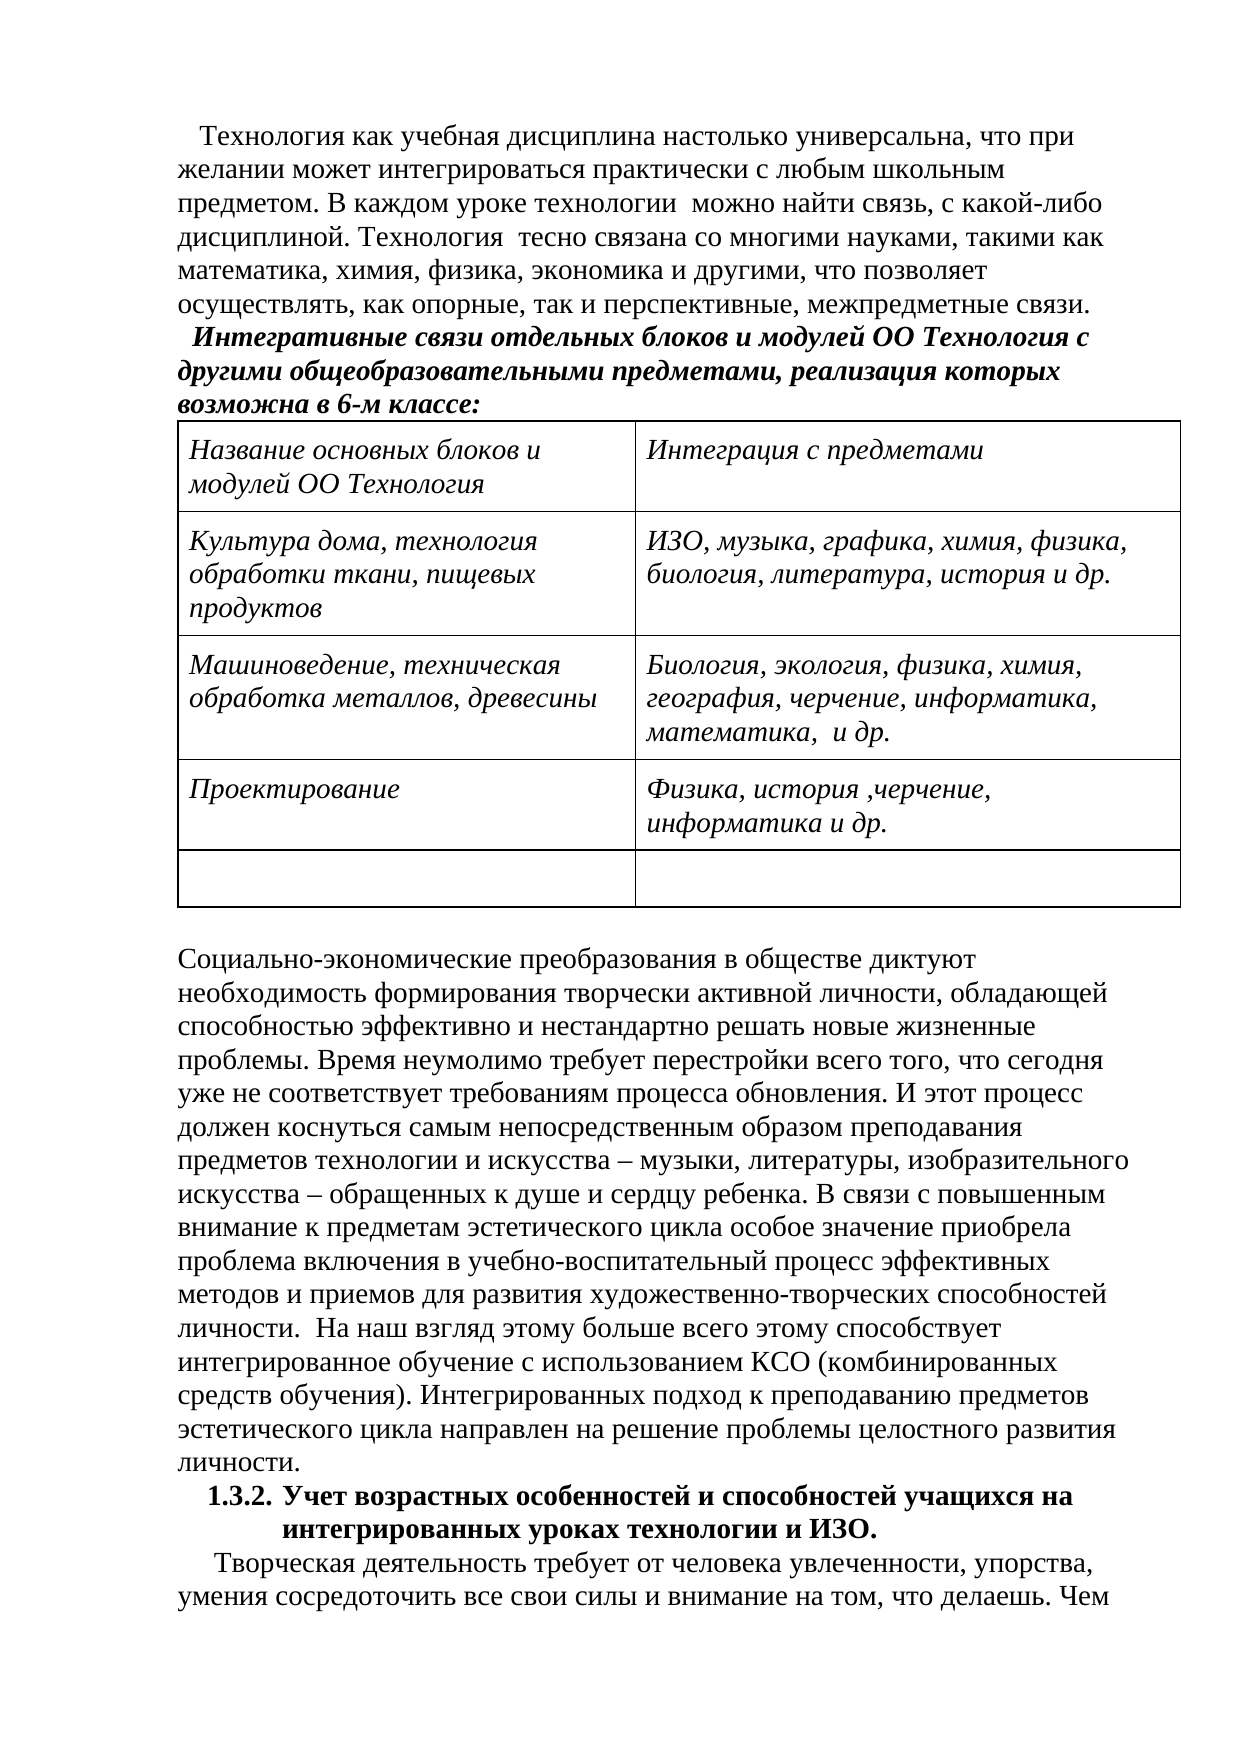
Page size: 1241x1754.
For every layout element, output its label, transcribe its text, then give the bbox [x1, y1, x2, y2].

list Учет возрастных особенностей и способностей учащихся на интегрированных уроках технологии и ИЗО. [207, 1478, 1152, 1545]
text Интегративные связи отдельных блоков и модулей ОО Технология с другими общеобразовательными предметами, реализация которых возможна в 6-м классе: [177, 319, 1152, 420]
table_cell Проектирование [179, 760, 635, 849]
table_cell [179, 851, 635, 906]
table_cell ИЗО, музыка, графика, химия, физика, биология, литература, история и др. [636, 512, 1180, 634]
table_cell Машиноведение, техническая обработка металлов, древесины [179, 636, 635, 759]
table_cell Физика, история ,черчение, информатика и др. [636, 760, 1180, 849]
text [177, 1545, 1152, 1612]
table_cell Биология, экология, физика, химия, география, черчение, информатика, математика, и др. [636, 636, 1180, 759]
text Технология как учебная дисциплина настолько универсальна, что при желании может интегрироваться практически с любым школьным предметом. В каждом уроке технологии можно найти связь, с какой-либо дисциплиной. Технология тесно связана со многими науками, такими как математика, химия, физика, экономика и другими, что позволяет осуществлять, как опорные, так и перспективные, межпредметные связи. [177, 118, 1152, 319]
table_cell [636, 851, 1180, 906]
table_header Интеграция с предметами [636, 422, 1180, 511]
text Социально-экономические преобразования в обществе диктуют необходимость формирования творчески активной личности, обладающей способностью эффективно и нестандартно решать новые жизненные проблемы. Время неумолимо требует перестройки всего того, что сегодня уже не соответствует требованиям процесса обновления. И этот процесс должен коснуться самым непосредственным образом преподавания предметов технологии и искусства – музыки, литературы, изобразительного искусства – обращенных к душе и сердцу ребенка. В связи с повышенным внимание к предметам эстетического цикла особое значение приобрела проблема включения в учебно-воспитательный процесс эффективных методов и приемов для развития художественно-творческих способностей личности. На наш взгляд этому больше всего этому способствует интегрированное обучение с использованием КСО (комбинированных средств обучения). Интегрированных подход к преподаванию предметов эстетического цикла направлен на решение проблемы целостного развития личности. [177, 941, 1152, 1478]
table_header Название основных блоков и модулей ОО Технология [179, 422, 635, 511]
table_cell Культура дома, технология обработки ткани, пищевых продуктов [179, 512, 635, 634]
